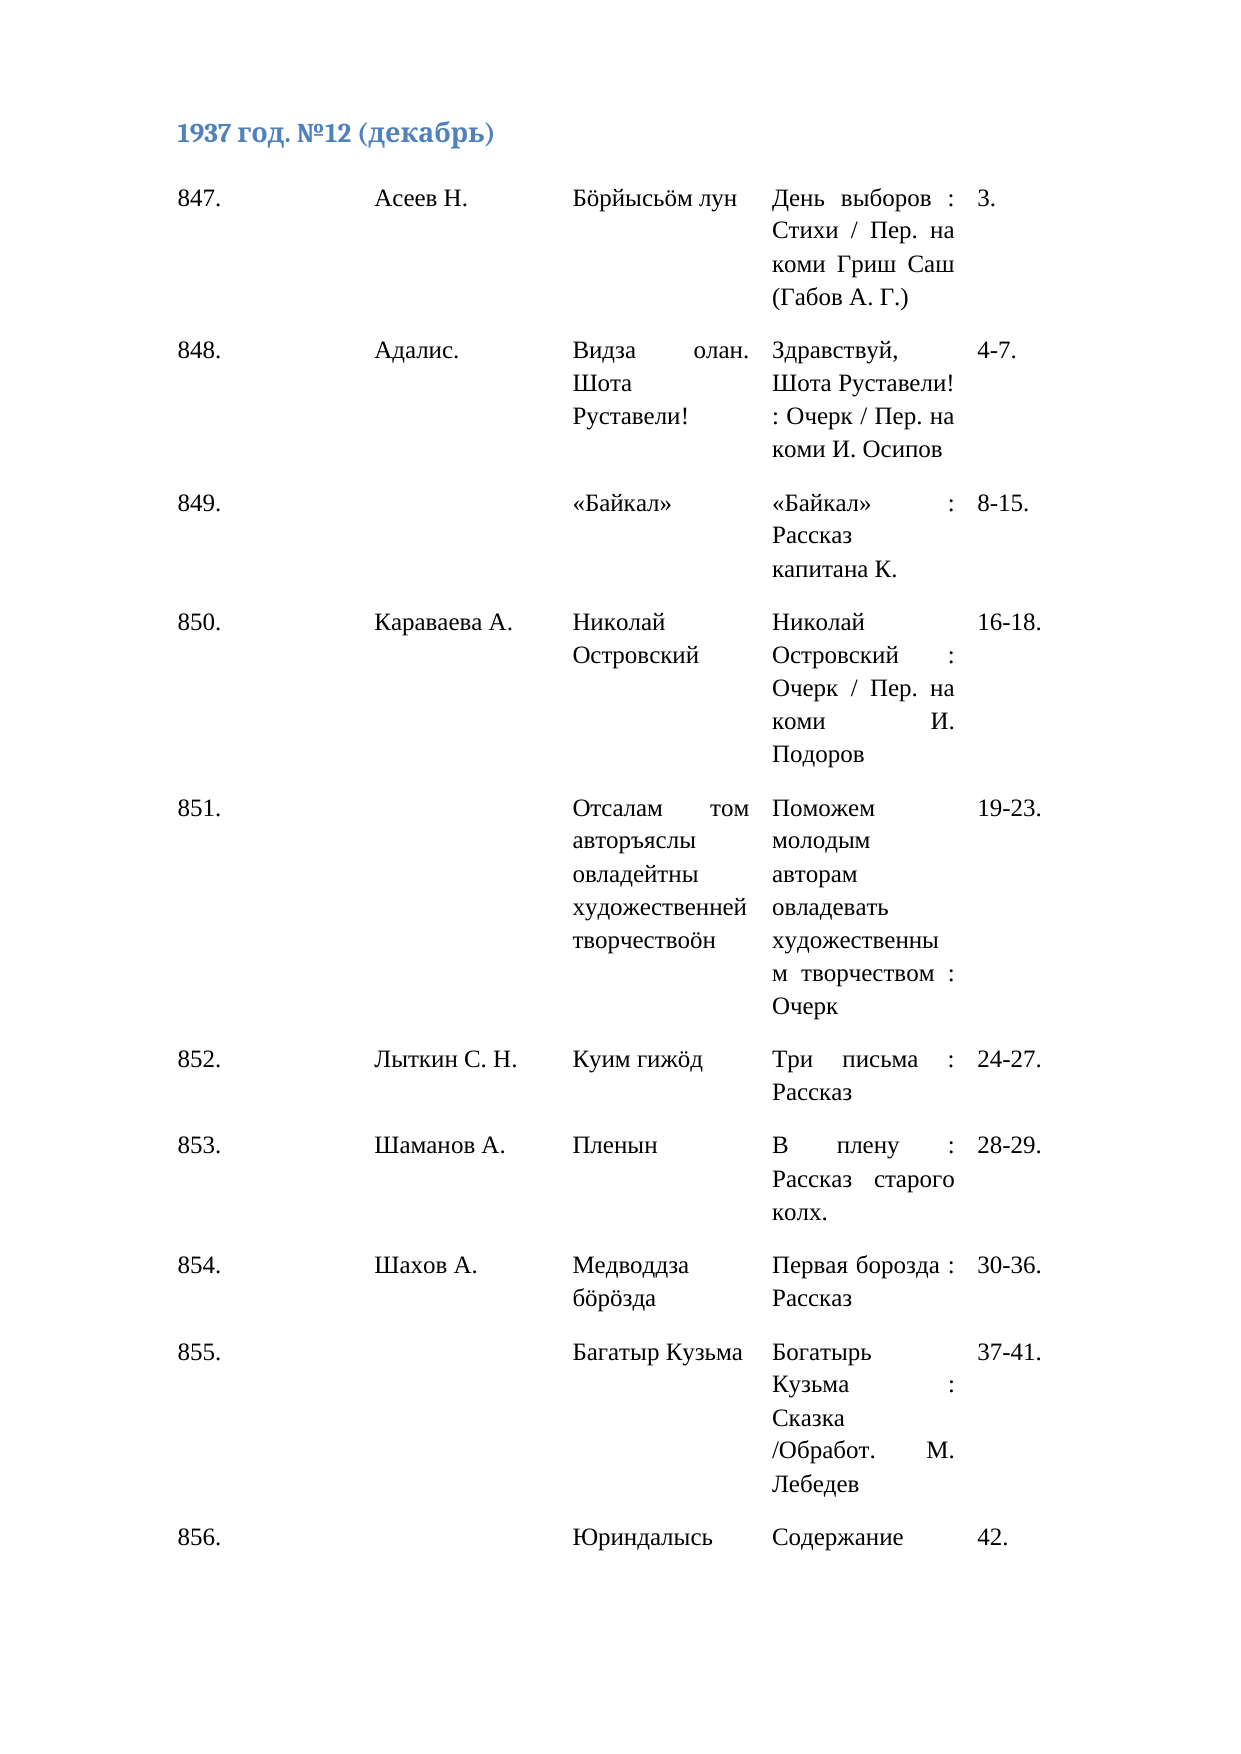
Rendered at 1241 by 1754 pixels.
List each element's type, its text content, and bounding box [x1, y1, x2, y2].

subtitle 1937 год. №12 (декабрь) [177, 118, 1152, 149]
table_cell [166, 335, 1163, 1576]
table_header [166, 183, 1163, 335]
